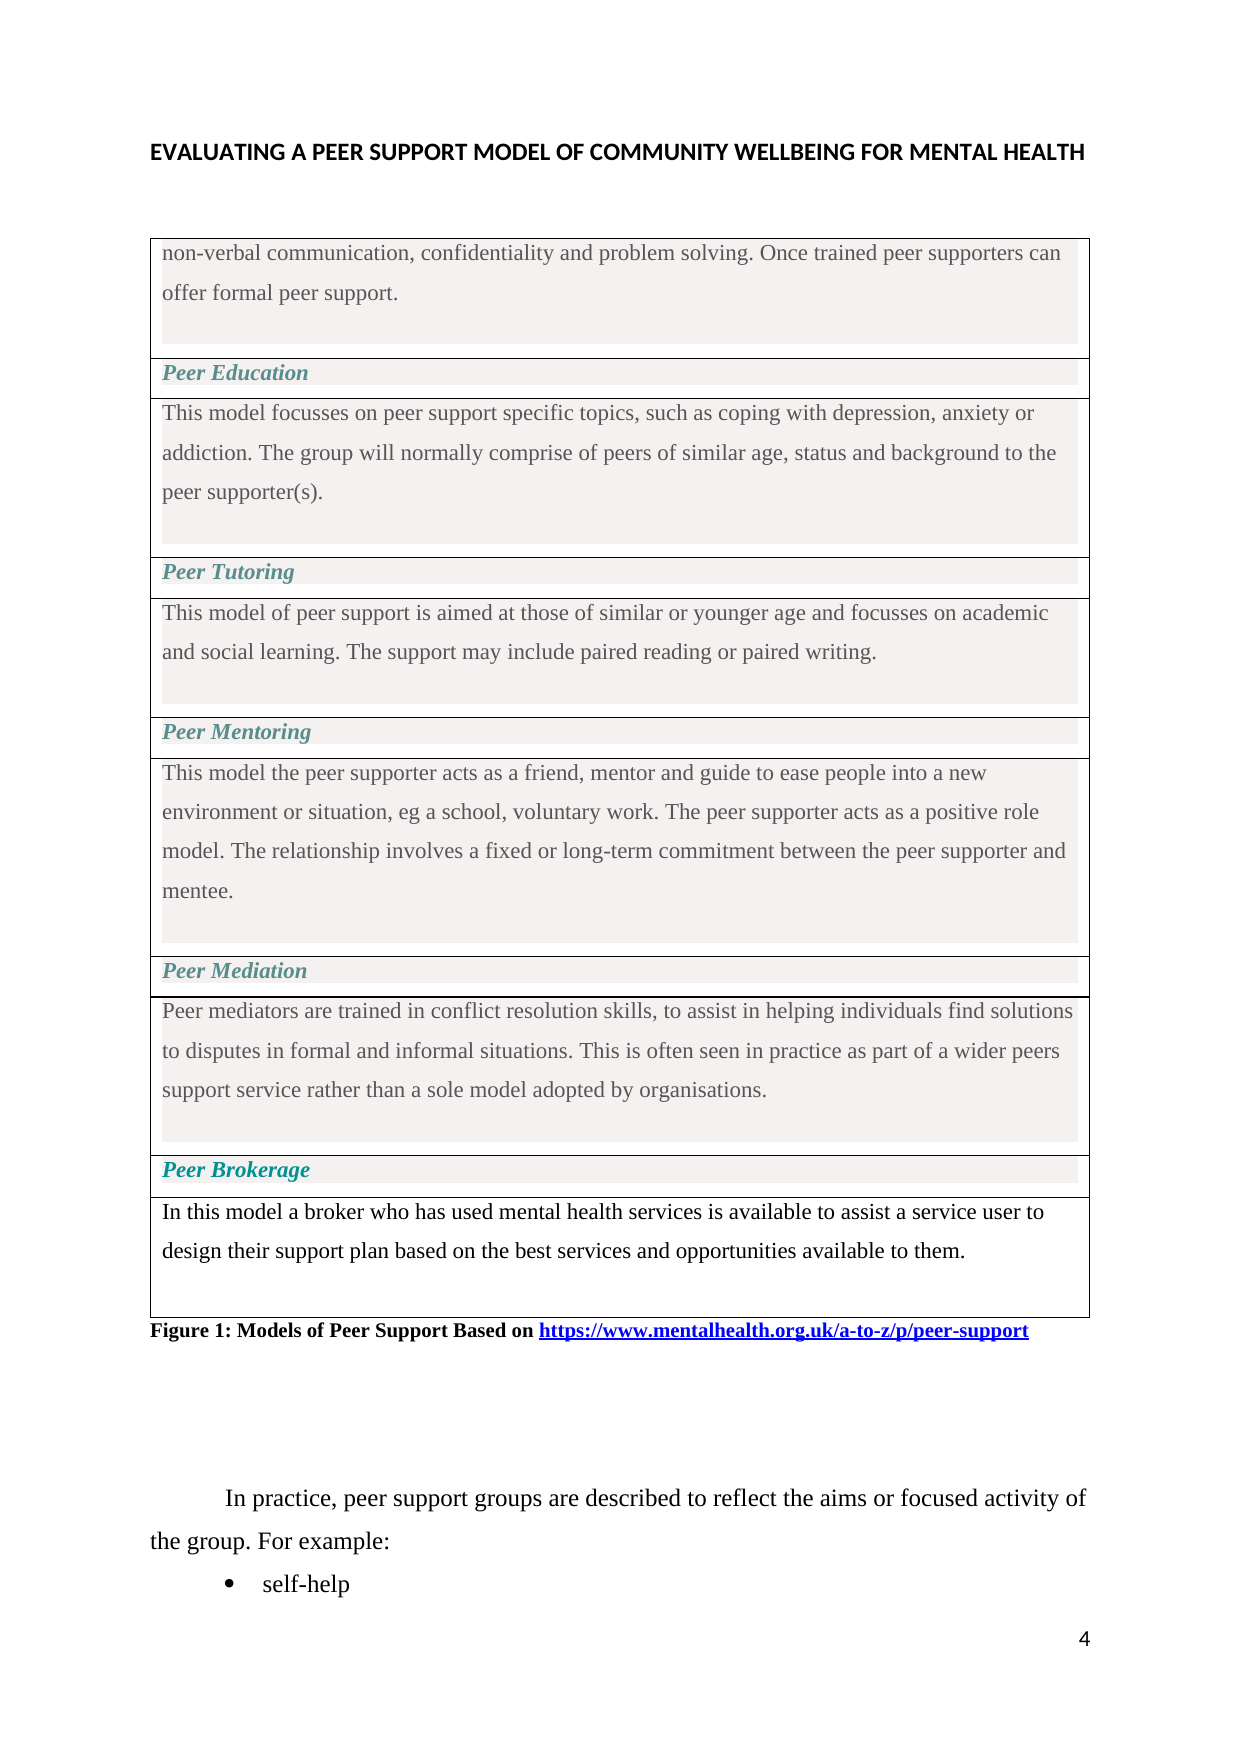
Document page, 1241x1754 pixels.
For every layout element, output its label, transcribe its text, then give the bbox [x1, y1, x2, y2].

table_cell This model of peer support is aimed at those of similar or younger age and focusses on academic and social learning. The support may include paired reading or paired writing. [151, 599, 1089, 717]
table_cell This model the peer supporter acts as a friend, mentor and guide to ease people into a new environment or situation, eg a school, voluntary work. The peer supporter acts as a positive role model. The relationship involves a fixed or long-term commitment between the peer supporter and mentee. [151, 759, 1089, 956]
table_cell Peer Mentoring [151, 718, 1089, 757]
table_cell In this model a broker who has used mental health services is available to assist a service user to design their support plan based on the best services and opportunities available to them. [151, 1198, 1089, 1317]
table_cell Peer Mediation [151, 957, 1089, 996]
table_cell Peer Tutoring [151, 558, 1089, 597]
table_cell Peer Brokerage [151, 1156, 1089, 1197]
table_cell Peer mediators are trained in conflict resolution skills, to assist in helping individuals find solutions to disputes in formal and informal situations. This is often seen in practice as part of a wider peers support service rather than a sole model adopted by organisations. [151, 998, 1089, 1155]
table_cell This model focusses on peer support specific topics, such as coping with depression, anxiety or addiction. The group will normally comprise of peers of similar age, status and background to the peer supporter(s). [151, 399, 1089, 557]
list self-help [225, 1569, 1090, 1598]
table_cell Peer Education [151, 359, 1089, 398]
text In practice, peer support groups are described to reflect the aims or focused activity of the group. For example: [150, 1483, 1090, 1555]
text Figure 1: Models of Peer Support Based on https://www.mentalhealth.org.uk/a-to-z/p/peer-support [150, 1318, 1090, 1342]
